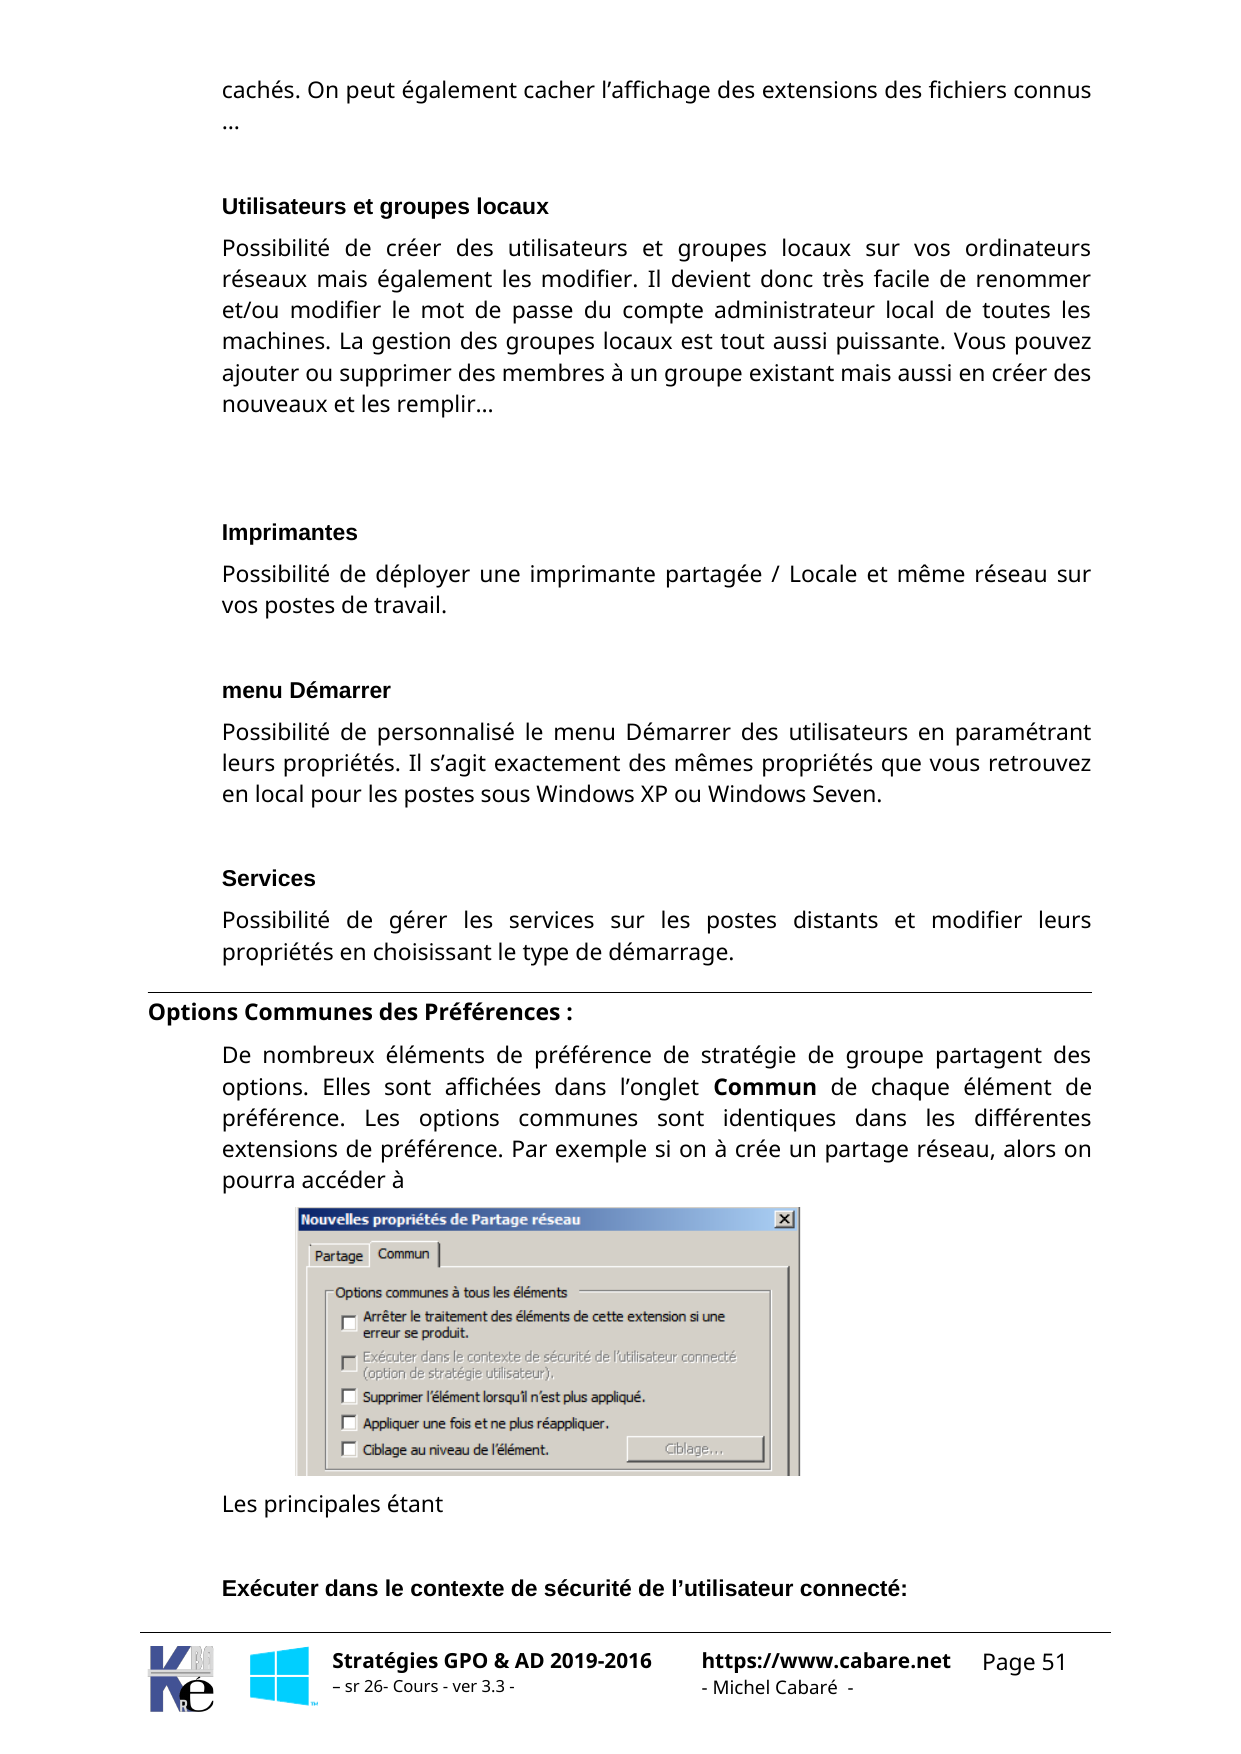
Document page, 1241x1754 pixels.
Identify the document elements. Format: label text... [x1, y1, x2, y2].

text Possibilité de déployer une imprimante partagée / Locale et même réseau sur vos postes de travail. [222, 558, 1092, 620]
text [222, 74, 1092, 136]
text menu Démarrer [222, 677, 1092, 703]
text Possibilité de créer des utilisateurs et groupes locaux sur vos ordinateurs réseaux mais également les modifier. Il devient donc très facile de renommer et/ou modifier le mot de passe du compte administrateur local de toutes les machines. La gestion des groupes locaux est tout aussi puissante. Vous pouvez ajouter ou supprimer des membres à un groupe existant mais aussi en créer des nouveaux et les remplir… [222, 231, 1092, 419]
text Possibilité de gérer les services sur les postes distants et modifier leurs propriétés en choisissant le type de démarrage. [222, 904, 1092, 967]
text Possibilité de personnalisé le menu Démarrer des utilisateurs en paramétrant leurs propriétés. Il s’agit exactement des mêmes propriétés que vous retrouvez en local pour les postes sous Windows XP ou Windows Seven. [222, 715, 1092, 809]
text Imprimantes [222, 519, 1092, 545]
text De nombreux éléments de préférence de stratégie de groupe partagent des options. Elles sont affichées dans l’onglet Commun de chaque élément de préférence. Les options communes sont identiques dans les différentes extensions de préférence. Par exemple si on à crée un partage réseau, alors on pourra accéder à [222, 1039, 1092, 1195]
picture [147, 1646, 214, 1712]
text Les principales étant [222, 1488, 1092, 1519]
picture [295, 1207, 800, 1476]
text Utilisateurs et groupes locaux [222, 193, 1092, 219]
text Exécuter dans le contexte de sécurité de l’utilisateur connecté: [222, 1575, 1092, 1601]
picture [243, 1646, 322, 1710]
subtitle Options Communes des Préférences : [148, 993, 1092, 1027]
text Services [222, 865, 1092, 892]
